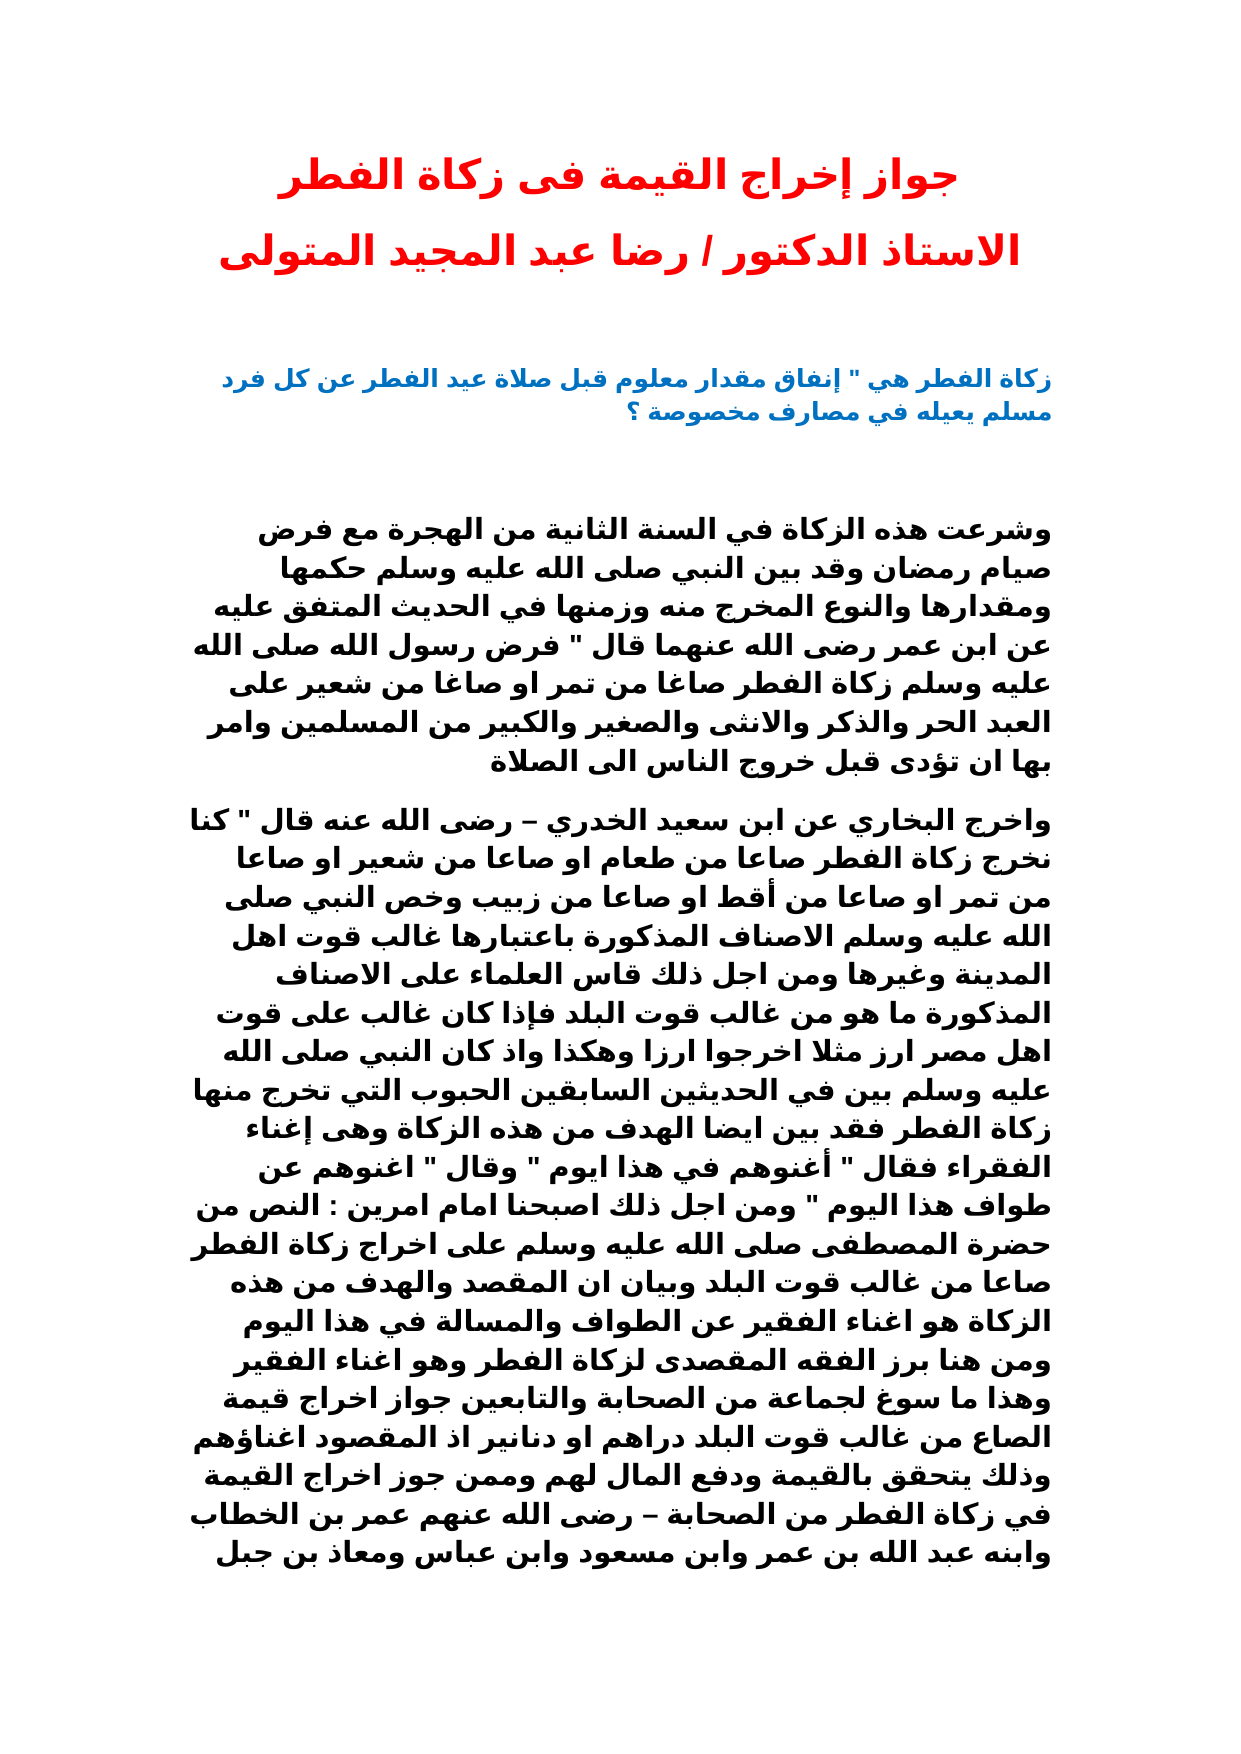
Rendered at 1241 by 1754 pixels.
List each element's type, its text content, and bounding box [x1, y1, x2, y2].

text زكاة الفطر هي " إنفاق مقدار معلوم قبل صلاة عيد الفطر عن كل فرد مسلم يعيله في مصارف مخصوصة ؟ [187, 364, 1053, 425]
text وشرعت هذه الزكاة في السنة الثانية من الهجرة مع فرض صيام رمضان وقد بين النبي صلى الله عليه وسلم حكمها ومقدارها والنوع المخرج منه وزمنها في الحديث المتفق عليه عن ابن عمر رضى الله عنهما قال " فرض رسول الله صلى الله عليه وسلم زكاة الفطر صاغا من تمر او صاغا من شعير على العبد الحر والذكر والانثى والصغير والكبير من المسلمين وامر بها ان تؤدى قبل خروج الناس الى الصلاة [187, 512, 1053, 777]
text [187, 803, 1053, 1569]
text جواز إخراج القيمة فى زكاة الفطر [187, 150, 1053, 198]
text الاستاذ الدكتور / رضا عبد المجيد المتولى [187, 226, 1053, 274]
